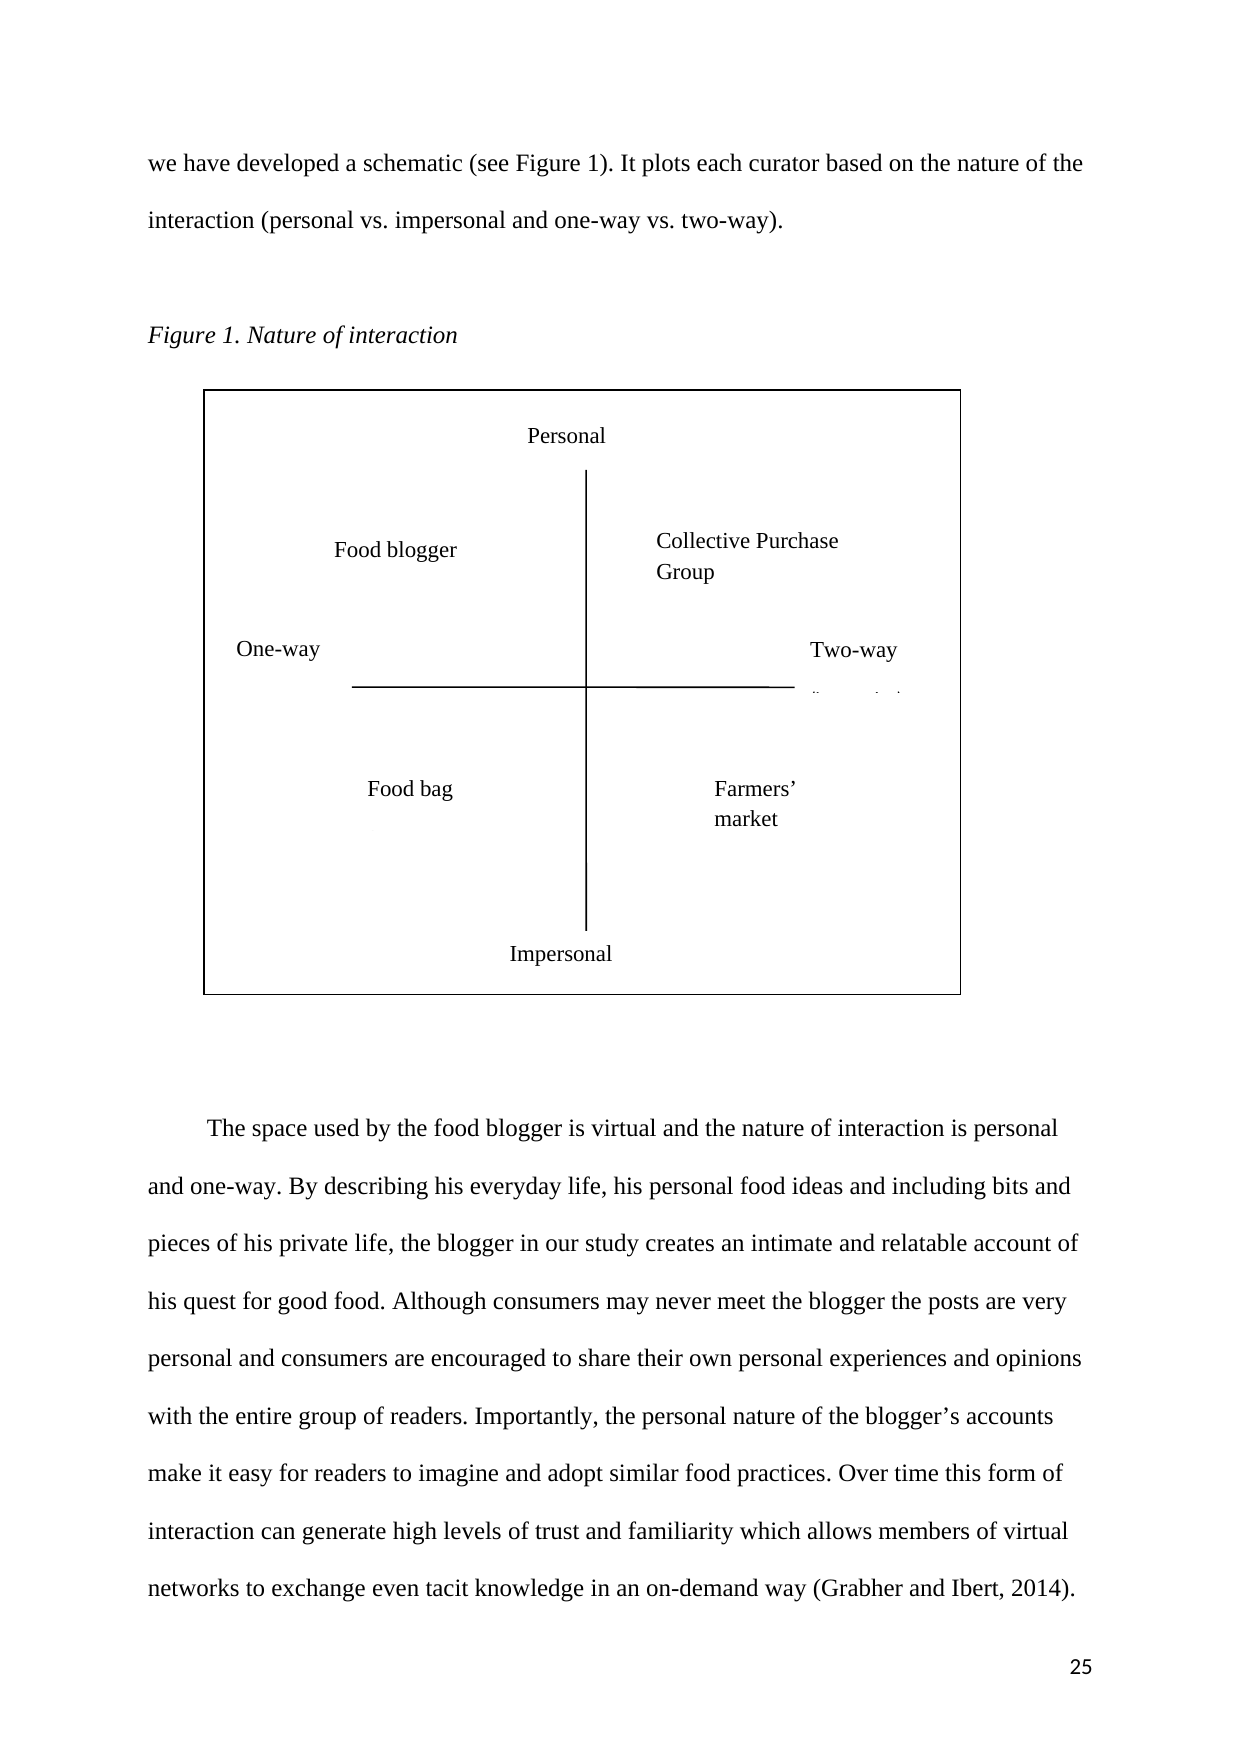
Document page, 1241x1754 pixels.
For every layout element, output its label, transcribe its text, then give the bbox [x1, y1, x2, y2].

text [148, 148, 1093, 234]
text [148, 1113, 1093, 1602]
text Figure 1. Nature of interaction [148, 320, 1093, 349]
